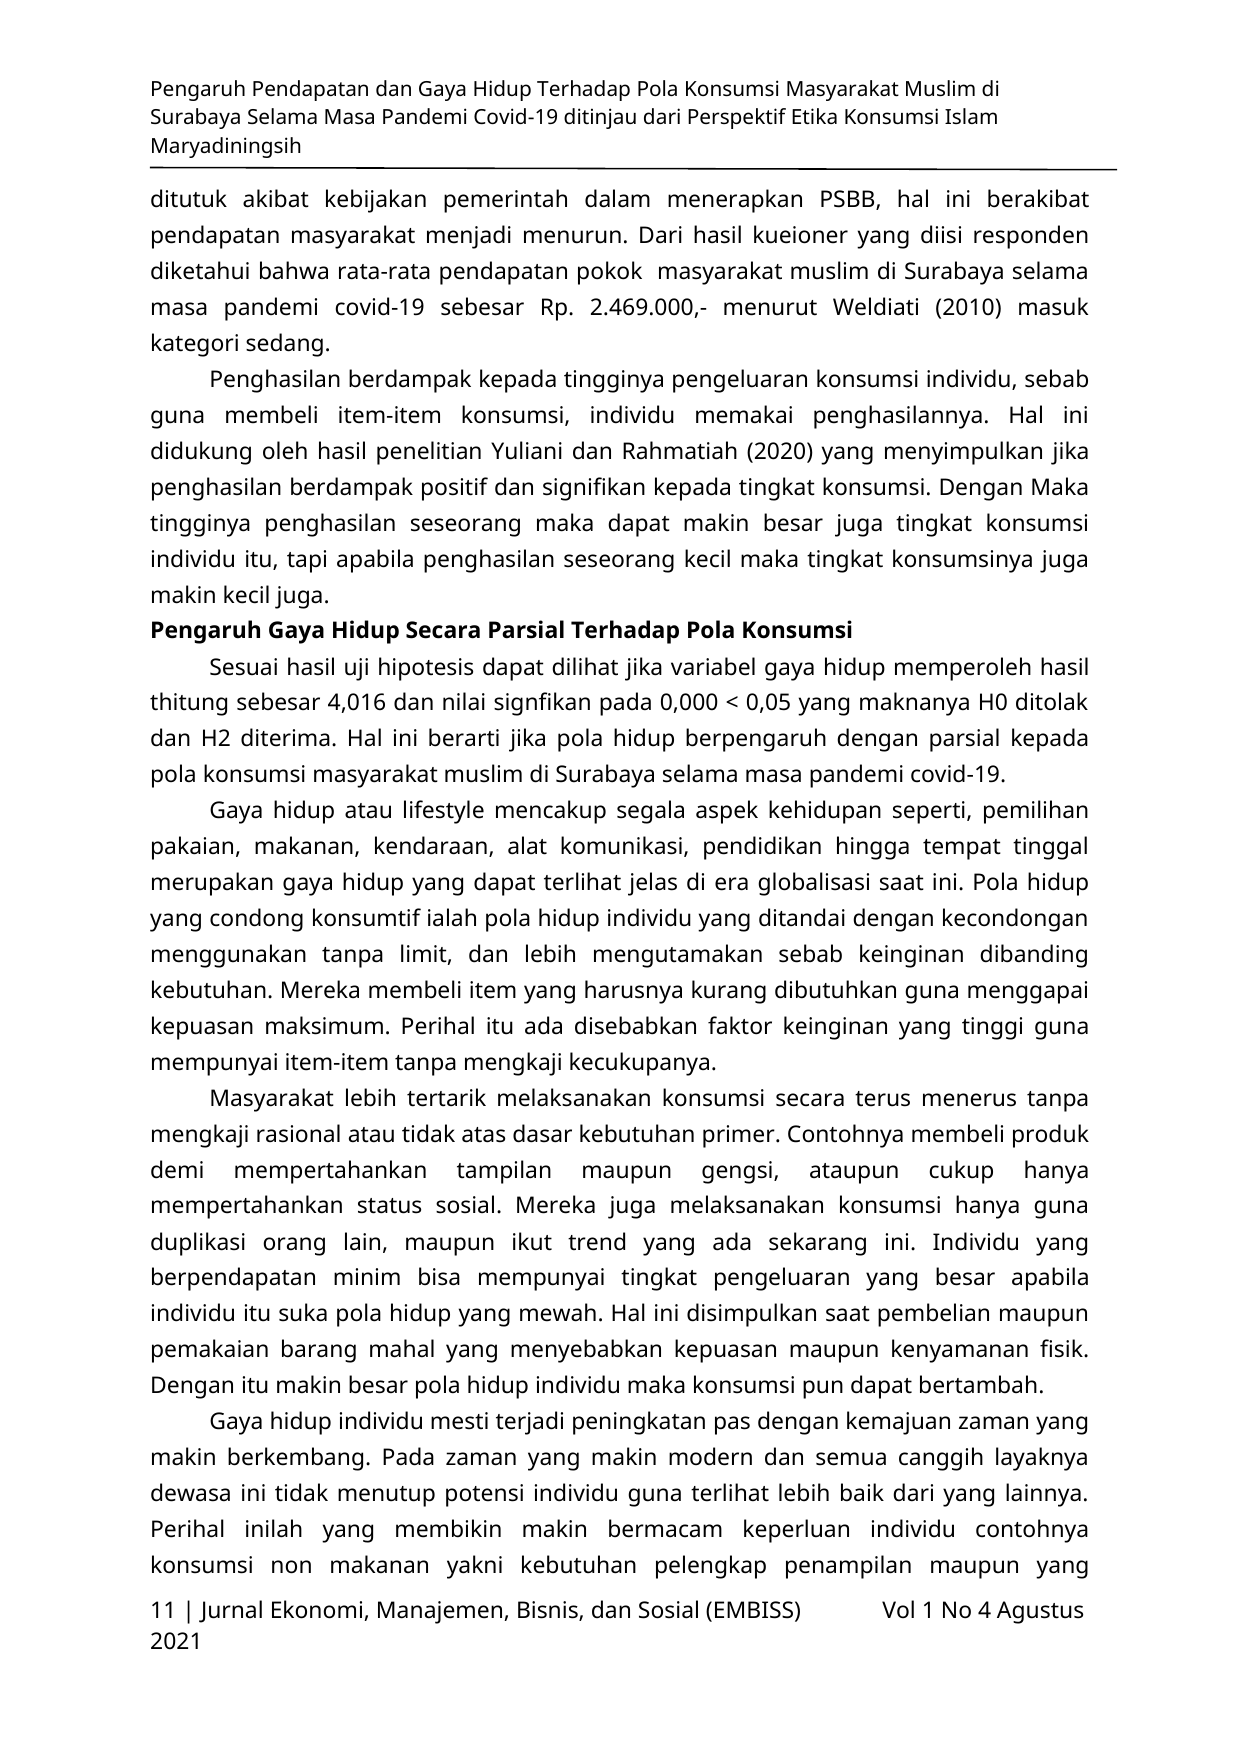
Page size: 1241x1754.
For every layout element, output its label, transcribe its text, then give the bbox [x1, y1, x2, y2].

text Pengaruh Gaya Hidup Secara Parsial Terhadap Pola Konsumsi [150, 614, 1090, 646]
text Gaya hidup atau lifestyle mencakup segala aspek kehidupan seperti, pemilihan pakaian, makanan, kendaraan, alat komunikasi, pendidikan hingga tempat tinggal merupakan gaya hidup yang dapat terlihat jelas di era globalisasi saat ini. Pola hidup yang condong konsumtif ialah pola hidup individu yang ditandai dengan kecondongan menggunakan tanpa limit, dan lebih mengutamakan sebab keinginan dibanding kebutuhan. Mereka membeli item yang harusnya kurang dibutuhkan guna menggapai kepuasan maksimum. Perihal itu ada disebabkan faktor keinginan yang tinggi guna mempunyai item-item tanpa mengkaji kecukupanya. [150, 794, 1090, 1077]
text Sesuai hasil uji hipotesis dapat dilihat jika variabel gaya hidup memperoleh hasil thitung sebesar 4,016 dan nilai signfikan pada 0,000 < 0,05 yang maknanya H0 ditolak dan H2 diterima. Hal ini berarti jika pola hidup berpengaruh dengan parsial kepada pola konsumsi masyarakat muslim di Surabaya selama masa pandemi covid-19. [150, 650, 1090, 789]
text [150, 1405, 1090, 1580]
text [150, 183, 1090, 358]
text Masyarakat lebih tertarik melaksanakan konsumsi secara terus menerus tanpa mengkaji rasional atau tidak atas dasar kebutuhan primer. Contohnya membeli produk demi mempertahankan tampilan maupun gengsi, ataupun cukup hanya mempertahankan status sosial. Mereka juga melaksanakan konsumsi hanya guna duplikasi orang lain, maupun ikut trend yang ada sekarang ini. Individu yang berpendapatan minim bisa mempunyai tingkat pengeluaran yang besar apabila individu itu suka pola hidup yang mewah. Hal ini disimpulkan saat pembelian maupun pemakaian barang mahal yang menyebabkan kepuasan maupun kenyamanan fisik. Dengan itu makin besar pola hidup individu maka konsumsi pun dapat bertambah. [150, 1082, 1090, 1400]
text Penghasilan berdampak kepada tingginya pengeluaran konsumsi individu, sebab guna membeli item-item konsumsi, individu memakai penghasilannya. Hal ini didukung oleh hasil penelitian Yuliani dan Rahmatiah (2020) yang menyimpulkan jika penghasilan berdampak positif dan signifikan kepada tingkat konsumsi. Dengan Maka tingginya penghasilan seseorang maka dapat makin besar juga tingkat konsumsi individu itu, tapi apabila penghasilan seseorang kecil maka tingkat konsumsinya juga makin kecil juga. [150, 363, 1090, 610]
